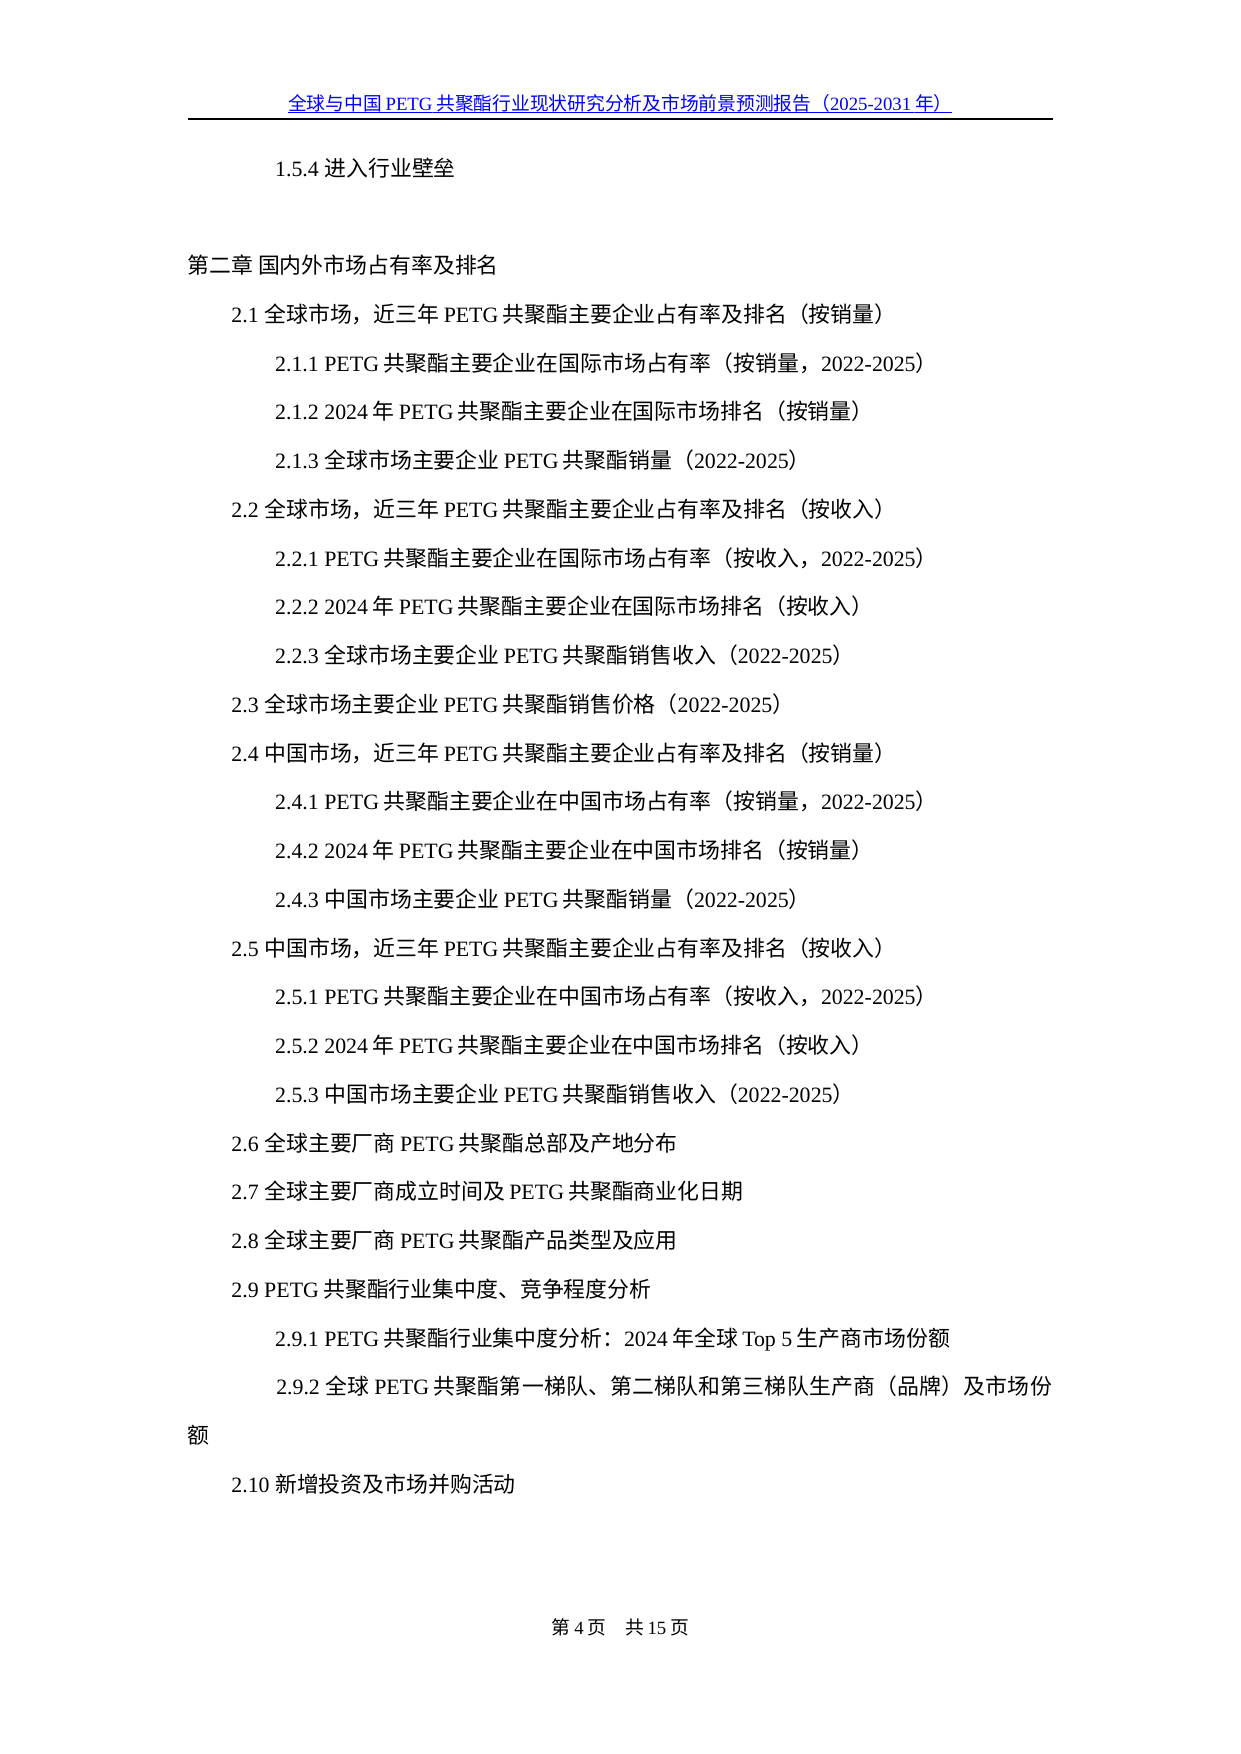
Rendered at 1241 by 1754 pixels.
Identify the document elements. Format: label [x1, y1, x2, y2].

text [187, 150, 1053, 1499]
